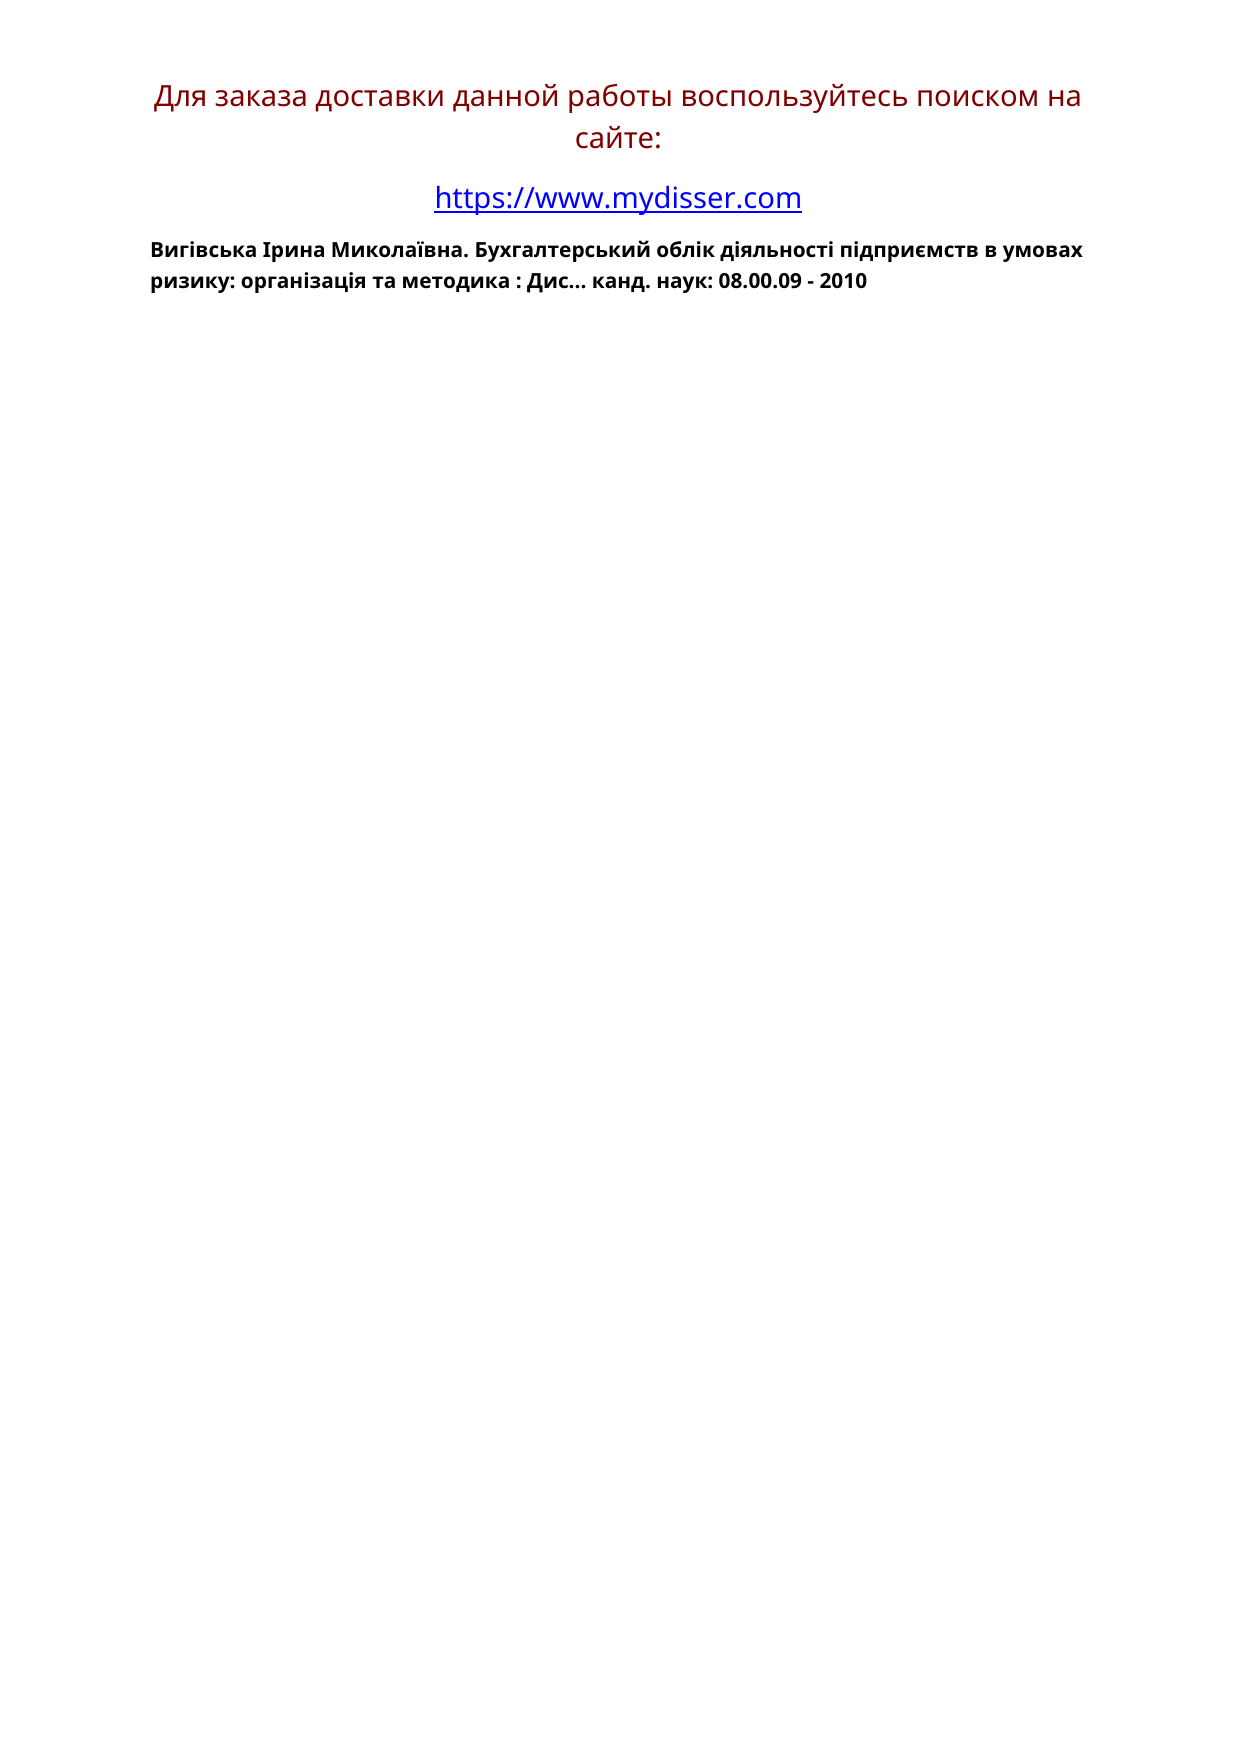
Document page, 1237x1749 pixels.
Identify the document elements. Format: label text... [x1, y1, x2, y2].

text Вигівська Ірина Миколаївна. Бухгалтерський облік діяльності підприємств в умовах ризику: організація та методика : Дис... канд. наук: 08.00.09 - 2010 [150, 236, 1086, 294]
